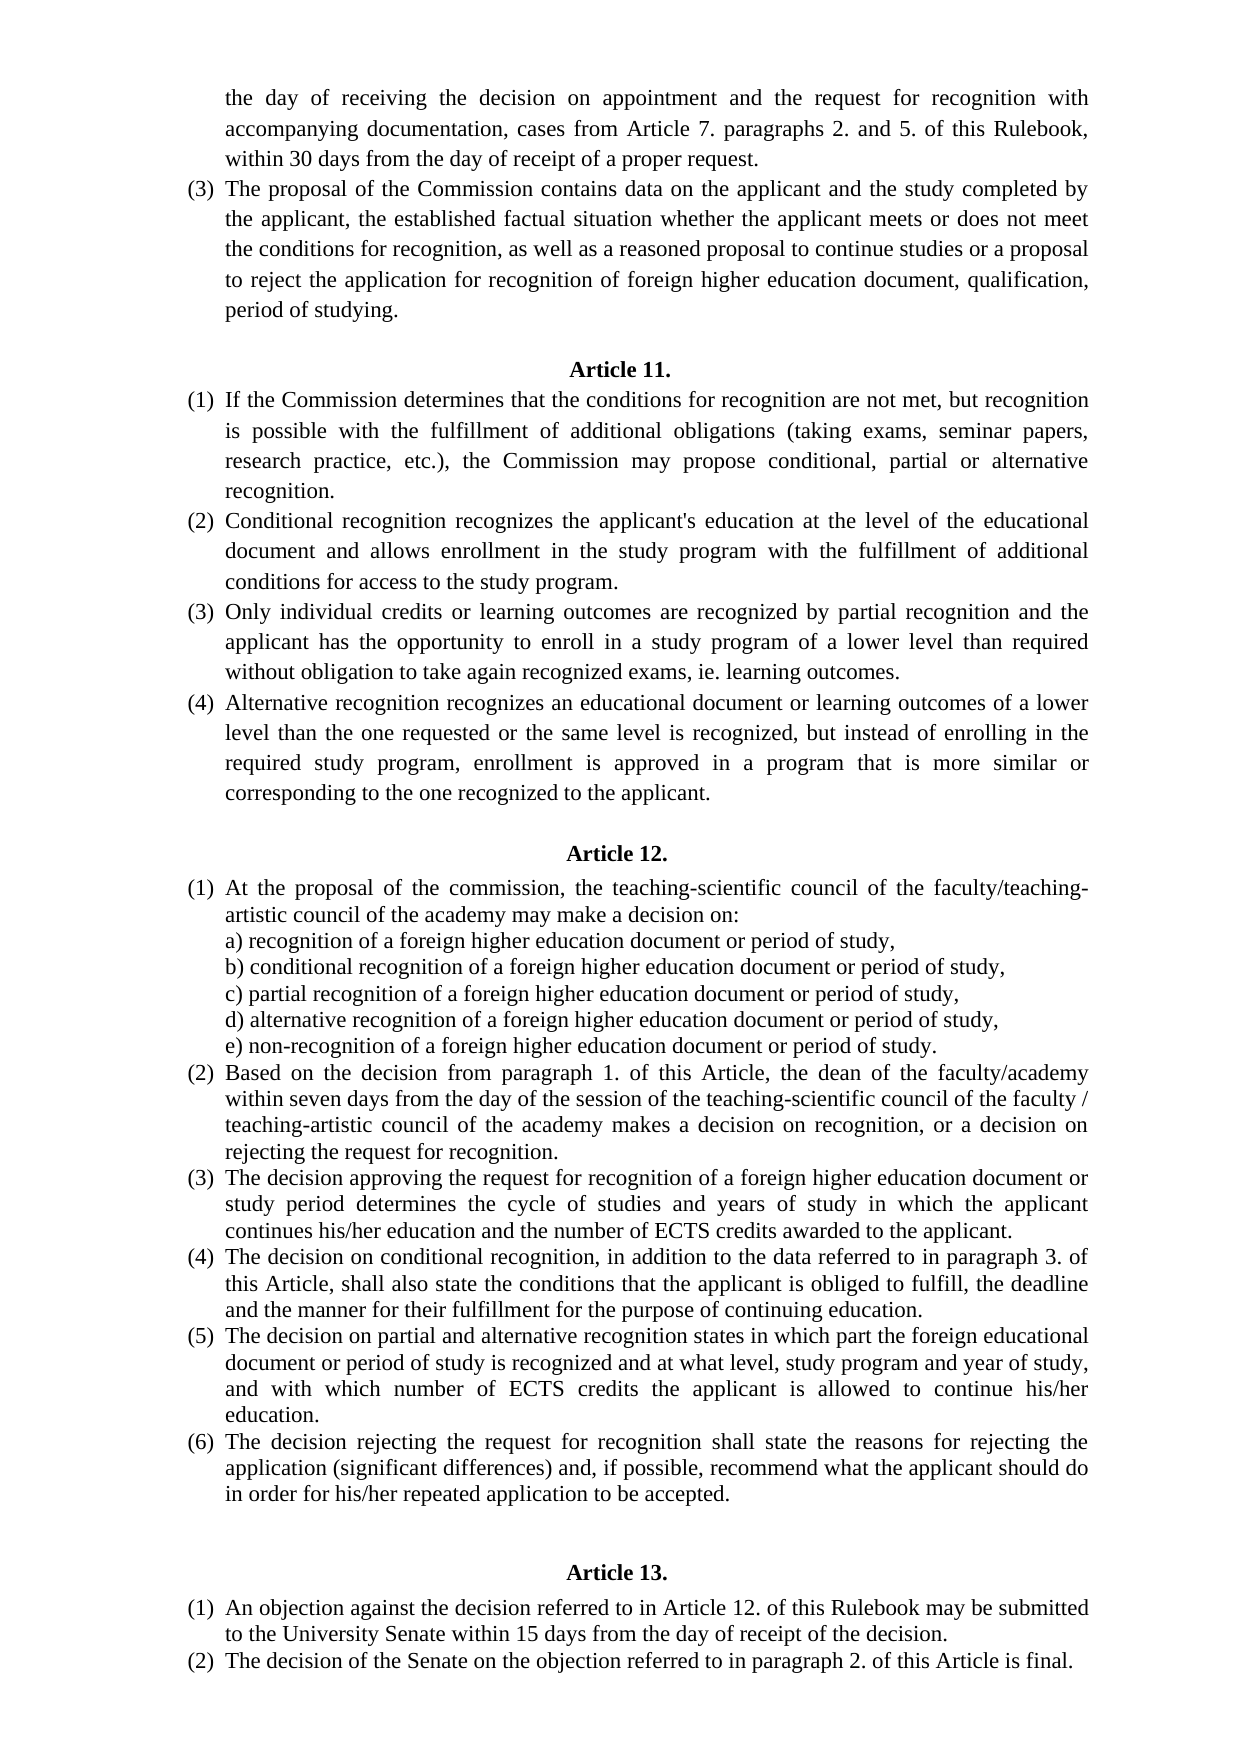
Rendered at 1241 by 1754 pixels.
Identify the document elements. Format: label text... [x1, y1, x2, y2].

text Article 12. [483, 839, 757, 866]
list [187, 84, 1090, 171]
list b) conditional recognition of a foreign higher education document or period of study, [225, 953, 1090, 980]
text Article 13. [483, 1559, 757, 1586]
list The decision on partial and alternative recognition states in which part the foreign educational document or period of study is recognized and at what level, study program and year of study, and with which number of ECTS credits the applicant is allowed to continue his/her education. [187, 1322, 1090, 1428]
list At the proposal of the commission, the teaching-scientific council of the faculty/teaching-artistic council of the academy may make a decision on: [187, 874, 1090, 927]
list The decision of the Senate on the objection referred to in paragraph 2. of this Article is final. [187, 1647, 1090, 1673]
text Article 11. [150, 356, 1090, 383]
list The decision rejecting the request for recognition shall state the reasons for rejecting the application (significant differences) and, if possible, recommend what the applicant should do in order for his/her repeated application to be accepted. [187, 1428, 1090, 1507]
list If the Commission determines that the conditions for recognition are not met, but recognition is possible with the fulfillment of additional obligations (taking exams, seminar papers, research practice, etc.), the Commission may propose conditional, partial or alternative recognition. [187, 386, 1090, 503]
list Only individual credits or learning outcomes are recognized by partial recognition and the applicant has the opportunity to enroll in a study program of a lower level than required without obligation to take again recognized exams, ie. learning outcomes. [187, 598, 1090, 685]
list The decision approving the request for recognition of a foreign higher education document or study period determines the cycle of studies and years of study in which the applicant continues his/her education and the number of ECTS credits awarded to the applicant. [187, 1164, 1090, 1243]
list The decision on conditional recognition, in addition to the data referred to in paragraph 3. of this Article, shall also state the conditions that the applicant is obliged to fulfill, the deadline and the manner for their fulfillment for the purpose of continuing education. [187, 1243, 1090, 1322]
list e) non-recognition of a foreign higher education document or period of study. [225, 1032, 1090, 1059]
list Conditional recognition recognizes the applicant's education at the level of the educational document and allows enrollment in the study program with the fulfillment of additional conditions for access to the study program. [187, 507, 1090, 594]
list An objection against the decision referred to in Article 12. of this Rulebook may be submitted to the University Senate within 15 days from the day of receipt of the decision. [187, 1594, 1090, 1647]
list The proposal of the Commission contains data on the applicant and the study completed by the applicant, the established factual situation whether the applicant meets or does not meet the conditions for recognition, as well as a reasoned proposal to continue studies or a proposal to reject the application for recognition of foreign higher education document, qualification, period of studying. [187, 175, 1090, 322]
list а) recognition of a foreign higher education document or period of study, [225, 927, 1090, 953]
list d) alternative recognition of a foreign higher education document or period of study, [225, 1006, 1090, 1032]
list c) partial recognition of a foreign higher education document or period of study, [225, 980, 1090, 1006]
list Alternative recognition recognizes an educational document or learning outcomes of a lower level than the one requested or the same level is recognized, but instead of enrolling in the required study program, enrollment is approved in a program that is more similar or corresponding to the one recognized to the applicant. [187, 688, 1090, 806]
list Based on the decision from paragraph 1. of this Article, the dean of the faculty/academy within seven days from the day of the session of the teaching-scientific council of the faculty / teaching-artistic council of the academy makes a decision on recognition, or a decision on rejecting the request for recognition. [187, 1059, 1090, 1164]
